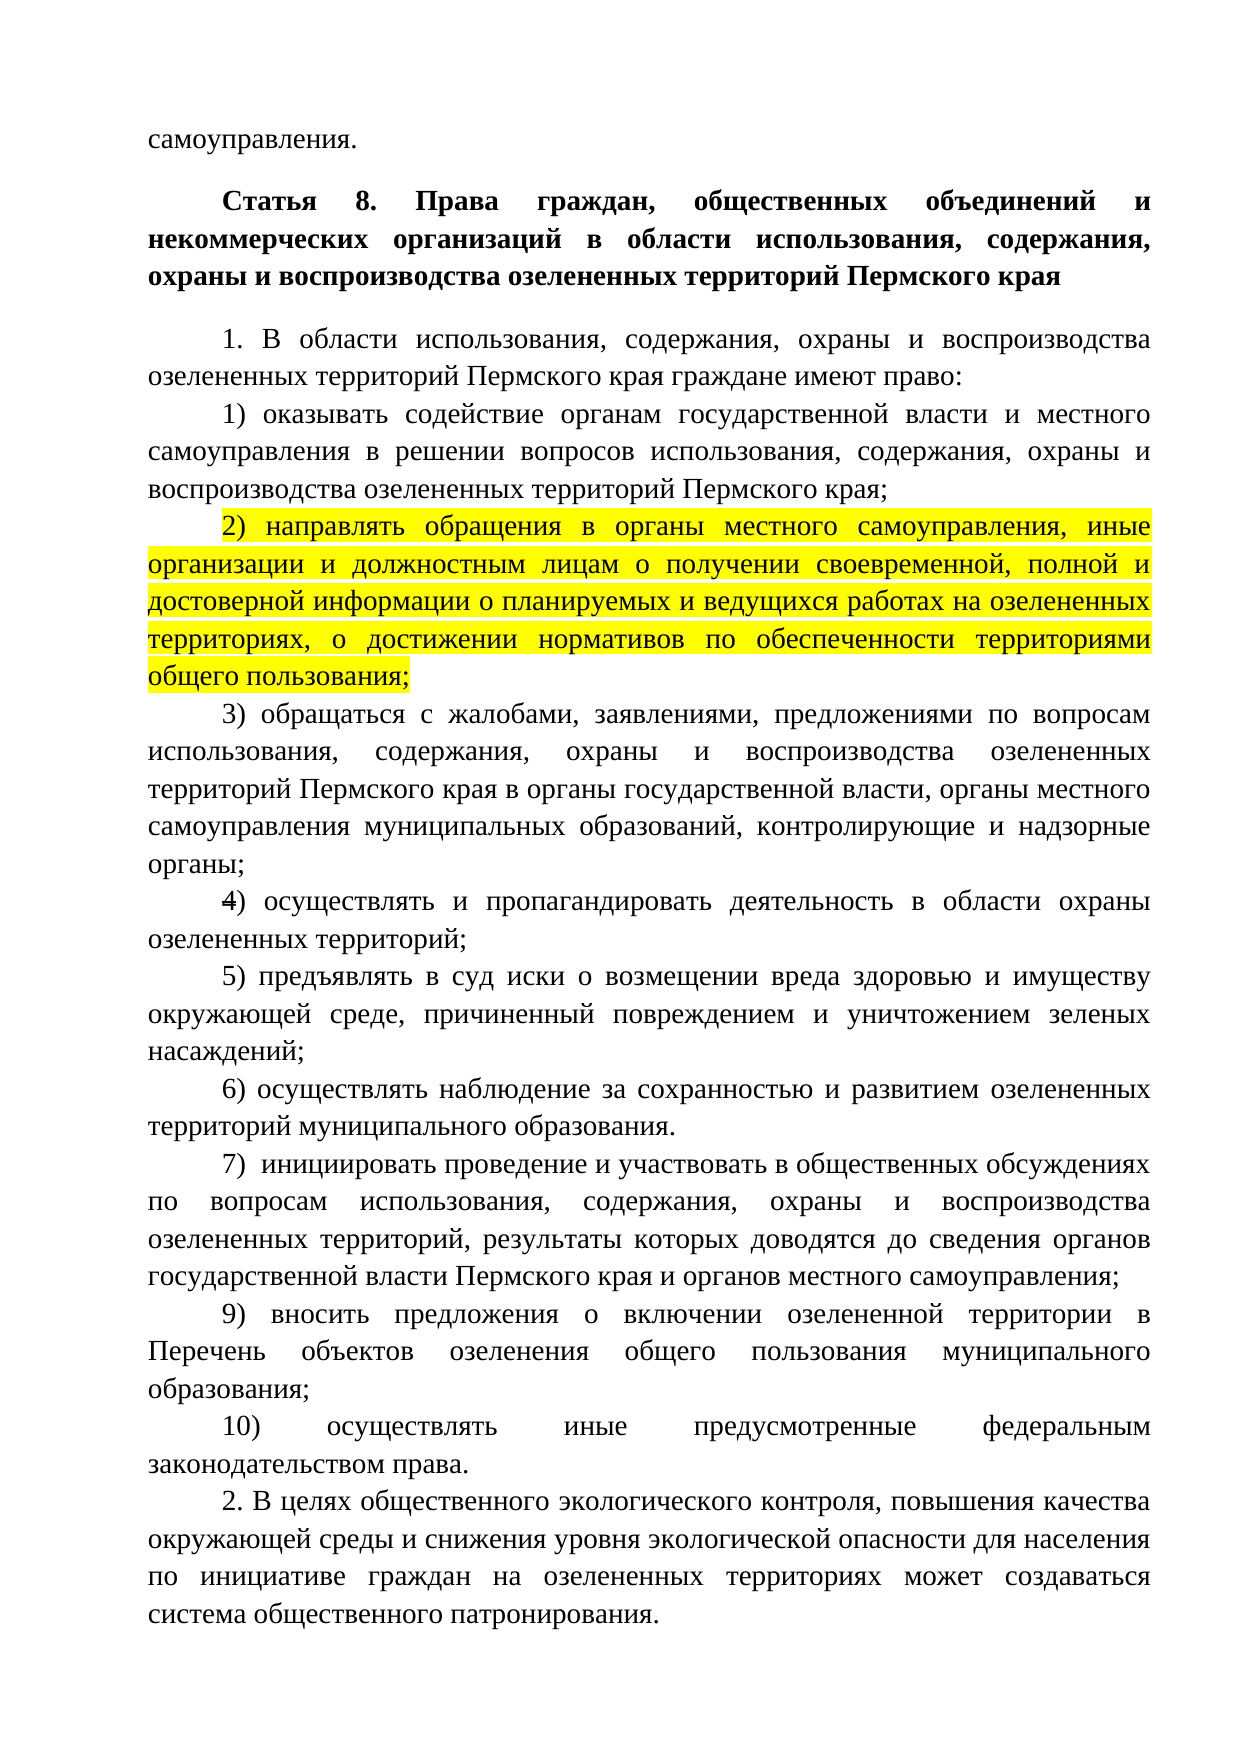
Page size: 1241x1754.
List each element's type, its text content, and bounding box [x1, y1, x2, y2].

text 4) осуществлять и пропагандировать деятельность в области охраны озелененных территорий; [148, 881, 1152, 956]
text Статья 8. Права граждан, общественных объединений и некоммерческих организаций в области использования, содержания, охраны и воспроизводства озелененных территорий Пермского края [148, 181, 1152, 293]
text 3) обращаться с жалобами, заявлениями, предложениями по вопросам использования, содержания, охраны и воспроизводства озелененных территорий Пермского края в органы государственной власти, органы местного самоуправления муниципальных образований, контролирующие и надзорные органы; [148, 693, 1152, 881]
text 2) направлять обращения в органы местного самоуправления, иные организации и должностным лицам о получении своевременной, полной и достоверной информации о планируемых и ведущихся работах на озелененных территориях, о достижении нормативов по обеспеченности территориями общего пользования; [148, 506, 1152, 546]
text 7) инициировать проведение и участвовать в общественных обсуждениях по вопросам использования, содержания, охраны и воспроизводства озелененных территорий, результаты которых доводятся до сведения органов государственной власти Пермского края и органов местного самоуправления; [148, 1143, 1152, 1293]
text 2) направлять обращения в органы местного самоуправления, иные организации и должностным лицам о получении своевременной, полной и достоверной информации о планируемых и ведущихся работах на озелененных территориях, о достижении нормативов по обеспеченности территориями общего пользования; [148, 654, 1152, 693]
text 1. В области использования, содержания, охраны и воспроизводства озелененных территорий Пермского края граждане имеют право: [148, 318, 1152, 393]
text 5) предъявлять в суд иски о возмещении вреда здоровью и имуществу окружающей среде, причиненный повреждением и уничтожением зеленых насаждений; [148, 956, 1152, 1068]
text 9) вносить предложения о включении озелененной территории в Перечень объектов озеленения общего пользования муниципального образования; [148, 1293, 1152, 1406]
text 6) осуществлять наблюдение за сохранностью и развитием озелененных территорий муниципального образования. [148, 1068, 1152, 1143]
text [148, 118, 1152, 156]
text 1) оказывать содействие органам государственной власти и местного самоуправления в решении вопросов использования, содержания, охраны и воспроизводства озелененных территорий Пермского края; [148, 393, 1152, 506]
text 2. В целях общественного экологического контроля, повышения качества окружающей среды и снижения уровня экологической опасности для населения по инициативе граждан на озелененных территориях может создаваться система общественного патронирования. [148, 1481, 1152, 1631]
text 10) осуществлять иные предусмотренные федеральным законодательством права. [148, 1406, 1152, 1481]
